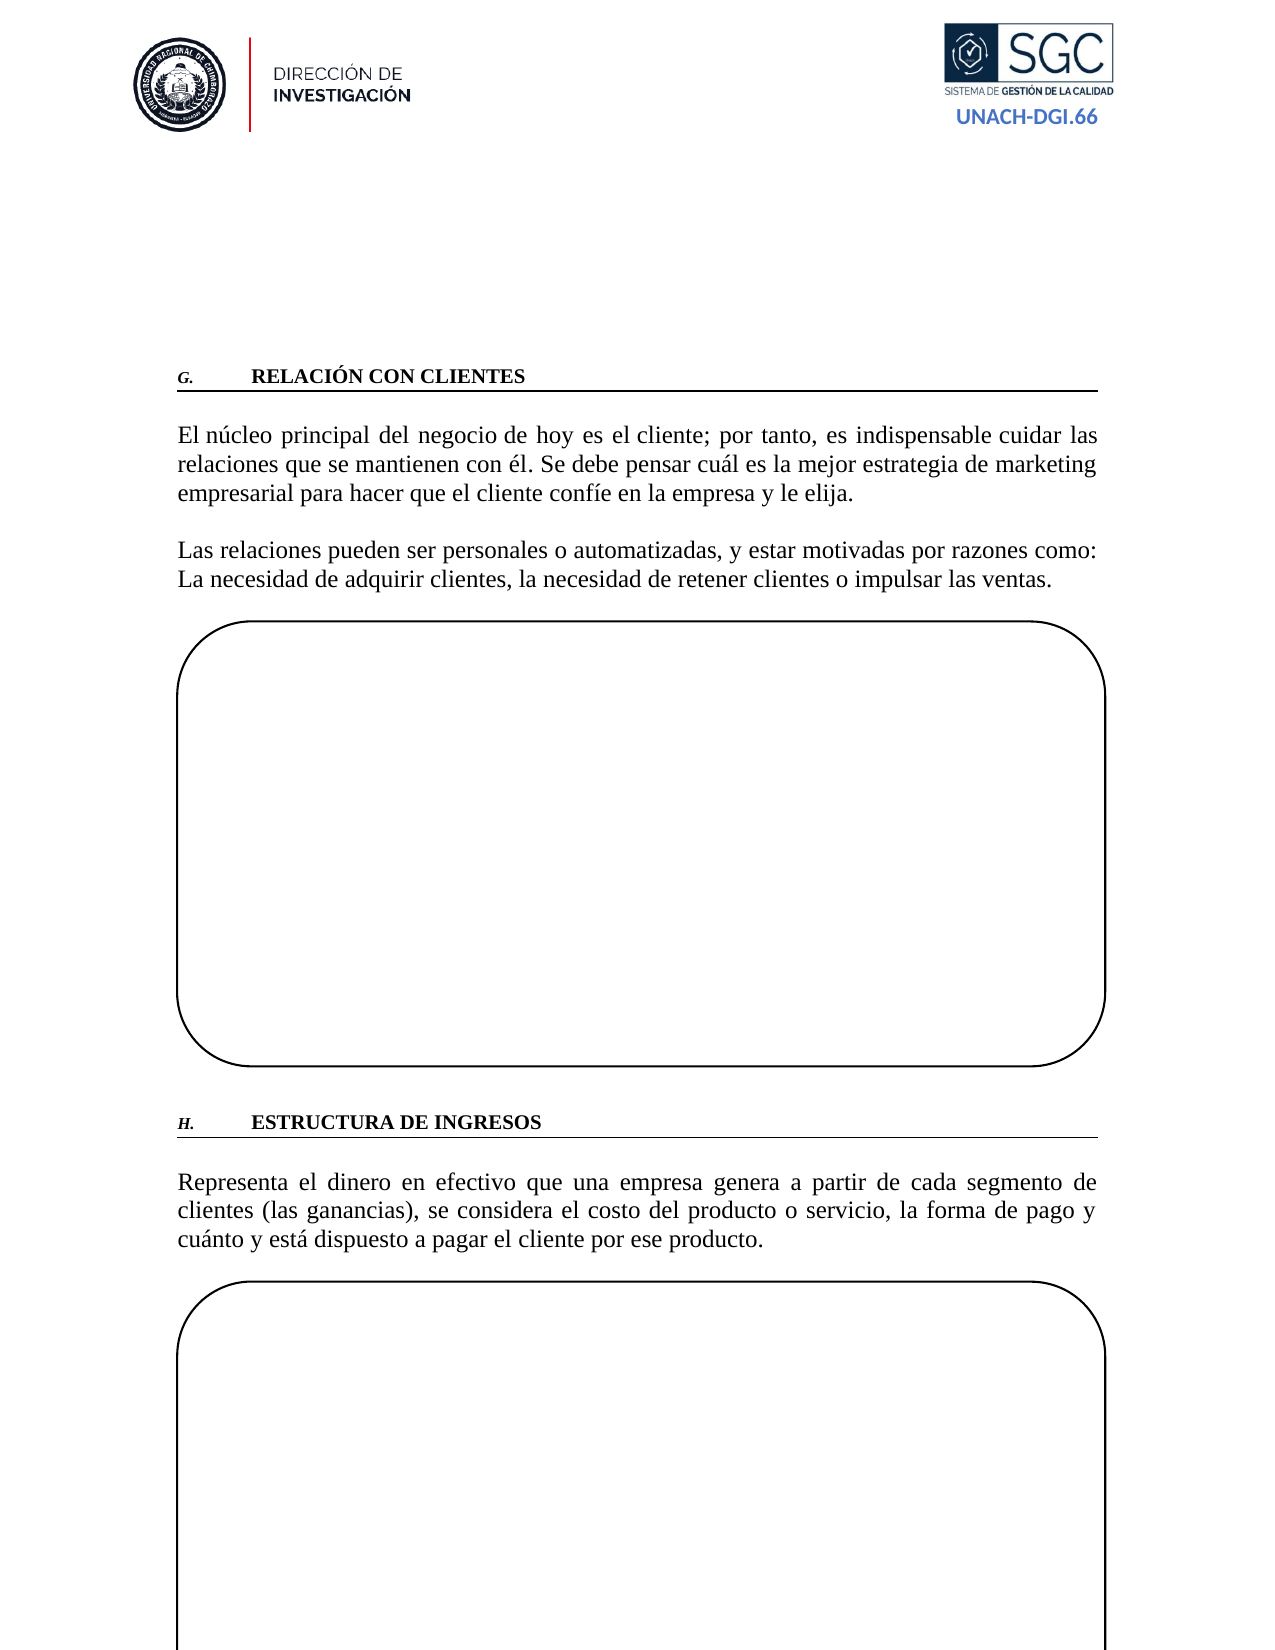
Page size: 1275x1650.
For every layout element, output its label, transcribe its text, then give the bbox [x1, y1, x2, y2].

title ESTRUCTURA DE INGRESOS [177, 1110, 1098, 1137]
text Las relaciones pueden ser personales o automatizadas, y estar motivadas por razones como: La necesidad de adquirir clientes, la necesidad de retener clientes o impulsar las ventas. [177, 535, 1098, 593]
picture [118, 18, 443, 146]
title RELACIÓN CON CLIENTES [177, 364, 1098, 390]
picture [943, 21, 1114, 97]
text Representa el dinero en efectivo que una empresa genera a partir de cada segmento de clientes (las ganancias), se considera el costo del producto o servicio, la forma de pago y cuánto y está dispuesto a pagar el cliente por ese producto. [177, 1167, 1098, 1253]
text El núcleo principal del negocio de hoy es el cliente; por tanto, es indispensable cuidar las relaciones que se mantienen con él. Se debe pensar cuál es la mejor estrategia de marketing empresarial para hacer que el cliente confíe en la empresa y le elija. [177, 420, 1098, 507]
